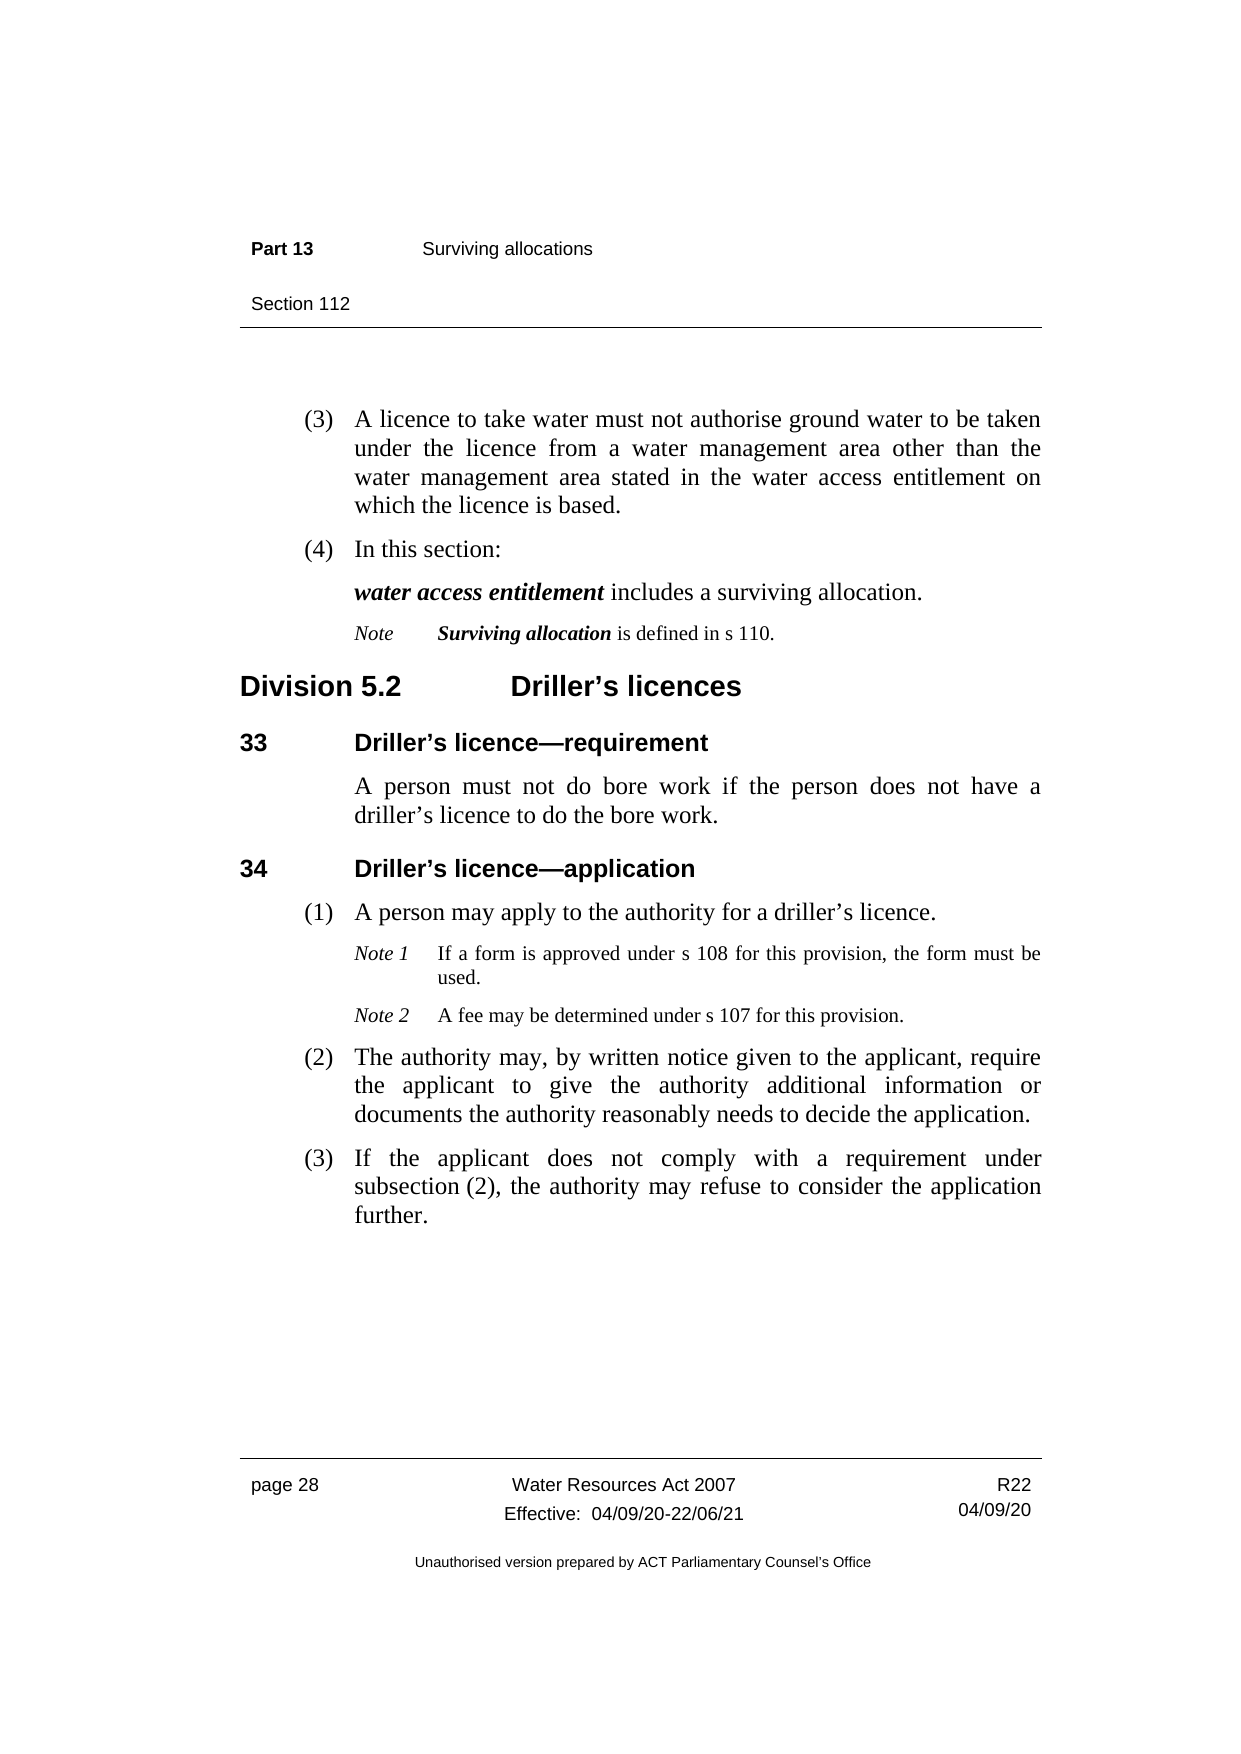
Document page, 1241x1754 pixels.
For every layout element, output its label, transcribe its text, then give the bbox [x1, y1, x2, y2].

text (3) If the applicant does not comply with a requirement under subsection (2), the authority may refuse to consider the application further. [239, 1143, 1042, 1229]
text 34 Driller’s licence—application [239, 854, 1042, 883]
text (2) The authority may, by written notice given to the applicant, require the applicant to give the authority additional information or documents the authority reasonably needs to decide the application. [239, 1042, 1042, 1128]
text (3) A licence to take water must not authorise ground water to be taken under the licence from a water management area other than the water management area stated in the water access entitlement on which the licence is based. [239, 404, 1042, 519]
text Note Surviving allocation is defined in s 110. [354, 620, 1042, 644]
text 33 Driller’s licence—requirement [239, 728, 1042, 757]
text (1) A person may apply to the authority for a driller’s licence. [239, 897, 1042, 926]
text Note 1 If a form is approved under s 108 for this provision, the form must be used. [354, 941, 1042, 989]
text A person must not do bore work if the person does not have a driller’s licence to do the bore work. [354, 771, 1042, 829]
text Note 2 A fee may be determined under s 107 for this provision. [354, 1003, 1042, 1027]
text water access entitlement includes a surviving allocation. [354, 577, 1042, 606]
text (4) In this section: [239, 534, 1042, 562]
text Division 5.2 Driller’s licences [239, 669, 1042, 703]
